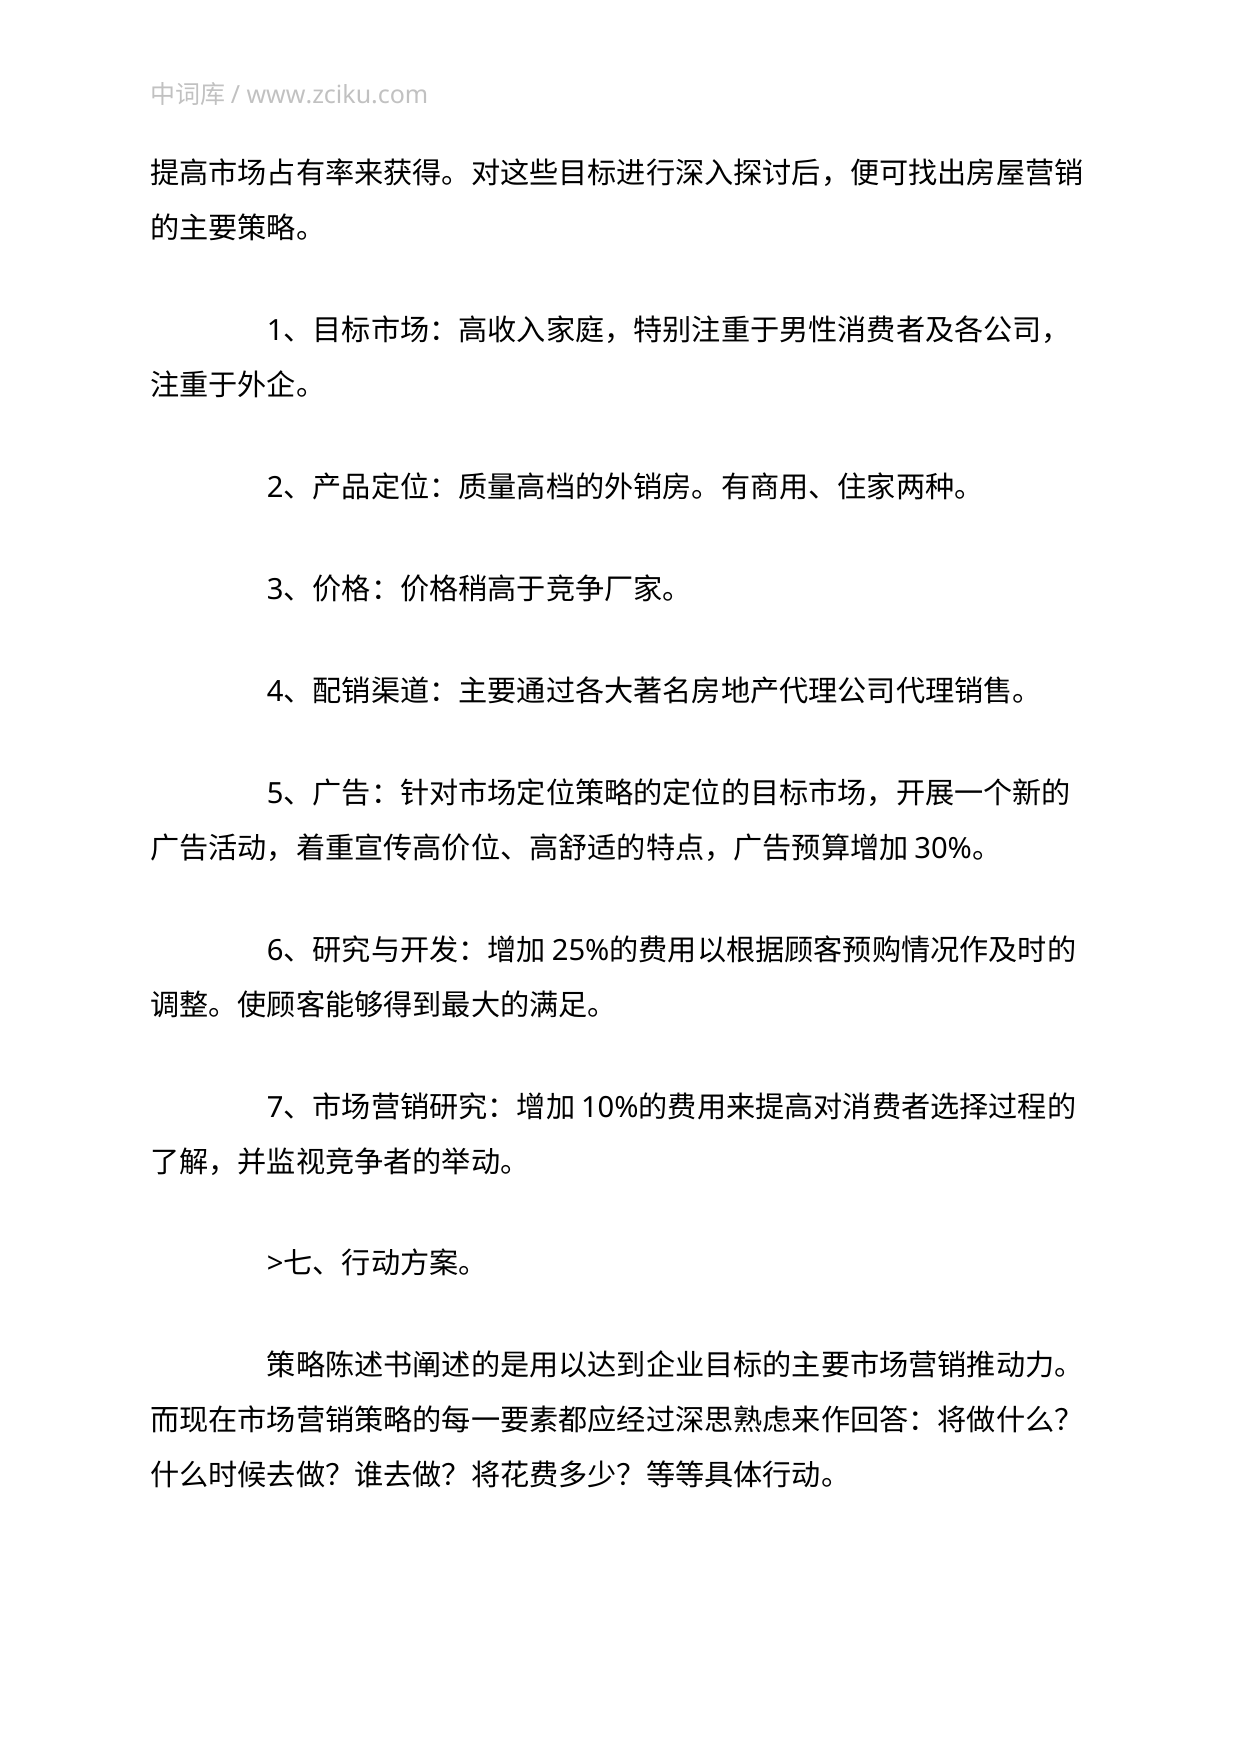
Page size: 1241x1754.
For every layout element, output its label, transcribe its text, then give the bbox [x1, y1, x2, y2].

text 6、研究与开发：增加25%的费用以根据顾客预购情况作及时的调整。使顾客能够得到最大的满足。 [150, 926, 1090, 1024]
text 4、配销渠道：主要通过各大著名房地产代理公司代理销售。 [150, 667, 1090, 710]
text 2、产品定位：质量高档的外销房。有商用、住家两种。 [150, 463, 1090, 506]
text 5、广告：针对市场定位策略的定位的目标市场，开展一个新的广告活动，着重宣传高价位、高舒适的特点，广告预算增加30%。 [150, 769, 1090, 867]
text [150, 150, 1090, 247]
text 7、市场营销研究：增加10%的费用来提高对消费者选择过程的了解，并监视竞争者的举动。 [150, 1083, 1090, 1180]
text 3、价格：价格稍高于竞争厂家。 [150, 565, 1090, 608]
text >七、行动方案。 [150, 1240, 1090, 1282]
text 1、目标市场：高收入家庭，特别注重于男性消费者及各公司，注重于外企。 [150, 307, 1090, 404]
text 策略陈述书阐述的是用以达到企业目标的主要市场营销推动力。而现在市场营销策略的每一要素都应经过深思熟虑来作回答：将做什么？什么时候去做？谁去做？将花费多少？等等具体行动。 [150, 1342, 1090, 1494]
